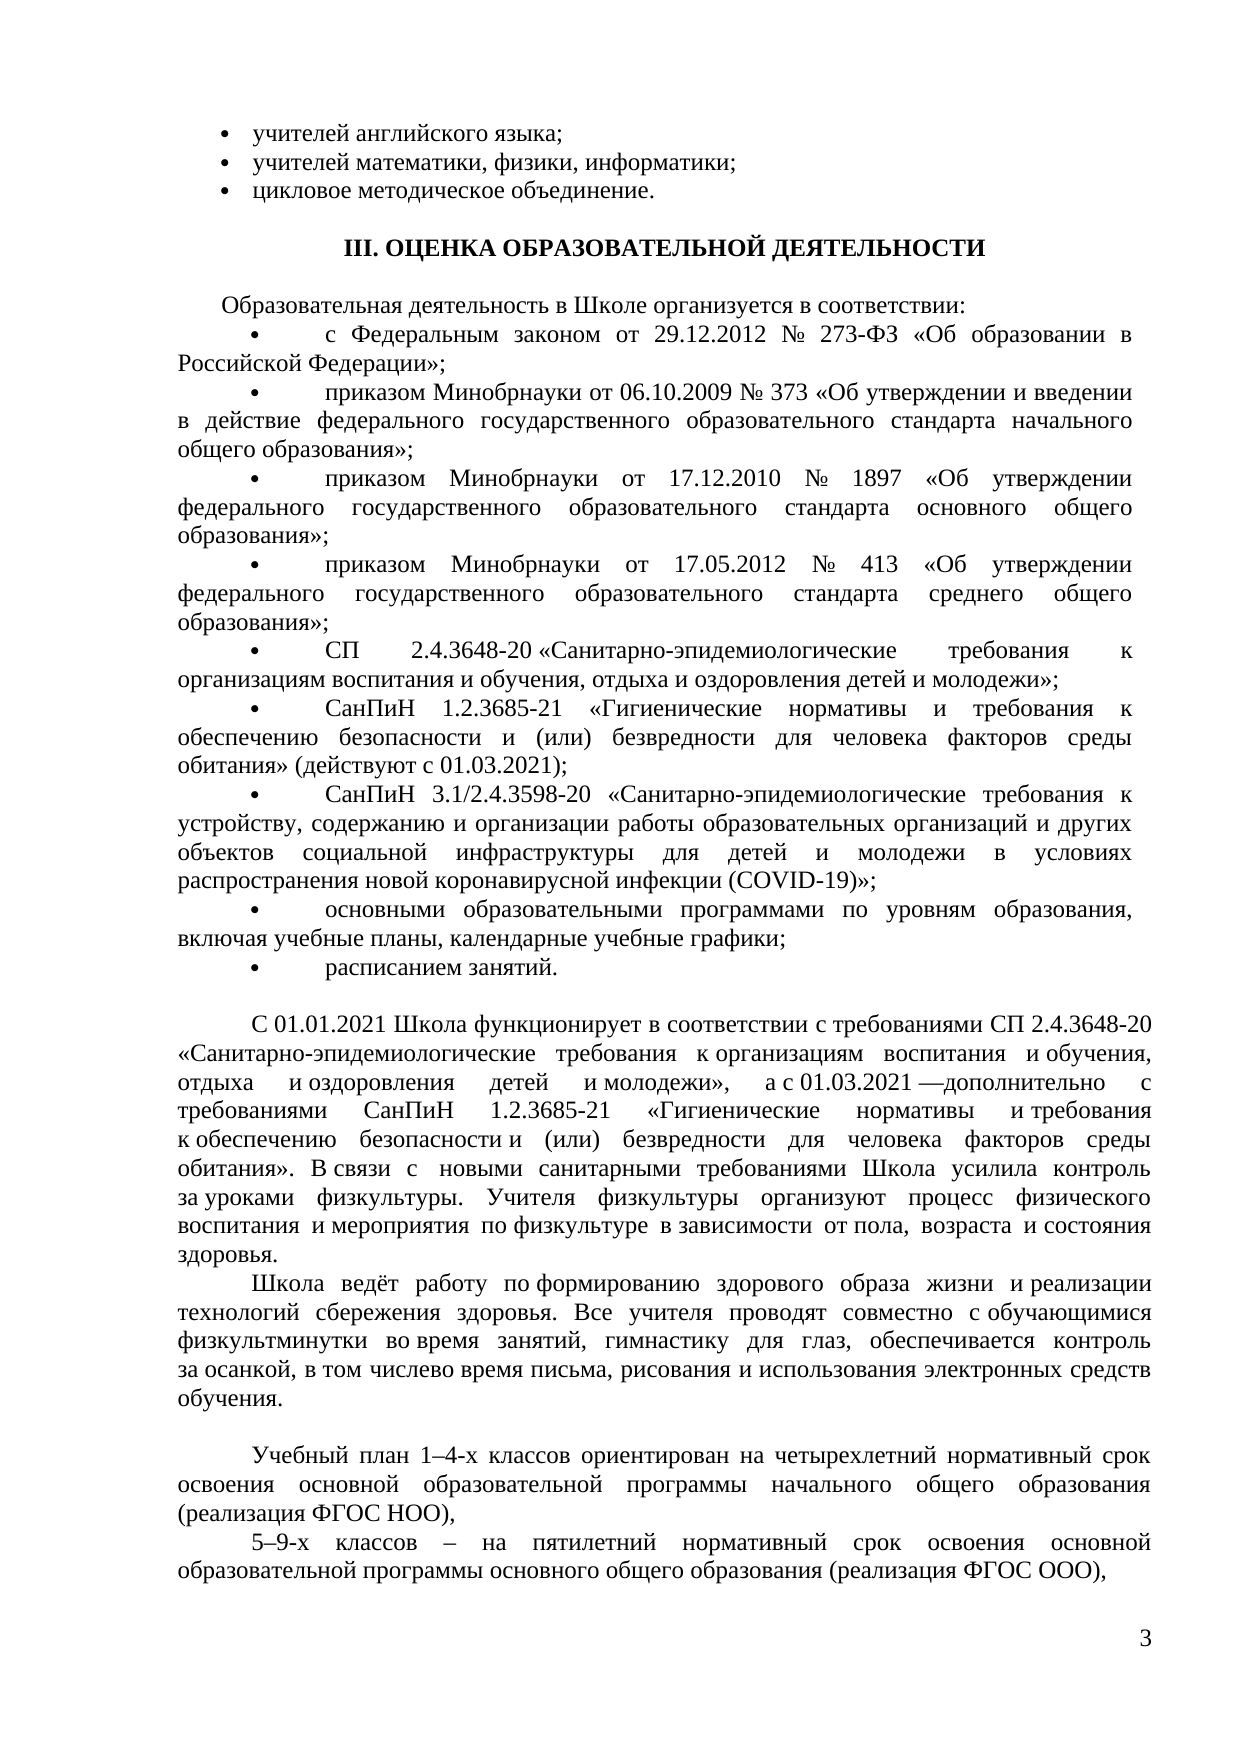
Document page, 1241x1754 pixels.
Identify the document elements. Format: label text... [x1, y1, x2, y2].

text Школа ведёт работу по формированию здорового образа жизни и реализации технологий сбережения здоровья. Все учителя проводят совместно с обучающимися физкультминутки во время занятий, гимнастику для глаз, обеспечивается контроль за осанкой, в том числево время письма, рисования и использования электронных средств обучения. [177, 1268, 1152, 1412]
list СП 2.4.3648-20 «Санитарно-эпидемиологические требования к организациям воспитания и обучения, отдыха и оздоровления детей и молодежи»; [177, 636, 1133, 693]
text Учебный план 1–4-х классов ориентирован на четырехлетний нормативный срок освоения основной образовательной программы начального общего образования (реализация ФГОС НОО), [177, 1441, 1152, 1527]
text С 01.01.2021 Школа функционирует в соответствии с требованиями СП 2.4.3648-20 «Санитарно-эпидемиологические требования к организациям воспитания и обучения, отдыха и оздоровления детей и молодежи», а с 01.03.2021 —дополнительно с требованиями СанПиН 1.2.3685-21 «Гигиенические нормативы и требования к обеспечению безопасности и (или) безвредности для человека факторов среды обитания». В связи с новыми санитарными требованиями Школа усилила контроль за уроками физкультуры. Учителя физкультуры организуют процесс физического воспитания и мероприятия по физкультуре в зависимости от пола, возраста и состояния здоровья. [177, 1009, 1152, 1268]
list с Федеральным законом от 29.12.2012 № 273-ФЗ «Об образовании в Российской Федерации»; [177, 319, 1133, 377]
text III. ОЦЕНКА ОБРАЗОВАТЕЛЬНОЙ ДЕЯТЕЛЬНОСТИ [177, 233, 1152, 262]
list приказом Минобрнауки от 06.10.2009 № 373 «Об утверждении и введении в действие федерального государственного образовательного стандарта начального общего образования»; [177, 377, 1133, 463]
list учителей математики, физики, информатики; [221, 147, 1133, 176]
list основными образовательными программами по уровням образования, включая учебные планы, календарные учебные графики; [177, 894, 1133, 952]
list приказом Минобрнауки от 17.05.2012 № 413 «Об утверждении федерального государственного образовательного стандарта среднего общего образования»; [177, 549, 1133, 636]
list СанПиН 3.1/2.4.3598-20 «Санитарно-эпидемиологические требования к устройству, содержанию и организации работы образовательных организаций и других объектов социальной инфраструктуры для детей и молодежи в условиях распространения новой коронавирусной инфекции (COVID-19)»; [177, 779, 1133, 894]
text Образовательная деятельность в Школе организуется в соответствии: [177, 291, 1152, 319]
list учителей английского языка; [221, 118, 1133, 147]
list расписанием занятий. [177, 952, 1133, 981]
list СанПиН 1.2.3685-21 «Гигиенические нормативы и требования к обеспечению безопасности и (или) безвредности для человека факторов среды обитания» (действуют с 01.03.2021); [177, 693, 1133, 779]
list цикловое методическое объединение. [221, 176, 1133, 204]
list приказом Минобрнауки от 17.12.2010 № 1897 «Об утверждении федерального государственного образовательного стандарта основного общего образования»; [177, 463, 1133, 549]
text 5–9-х классов – на пятилетний нормативный срок освоения основной образовательной программы основного общего образования (реализация ФГОС ООО), [177, 1527, 1152, 1584]
